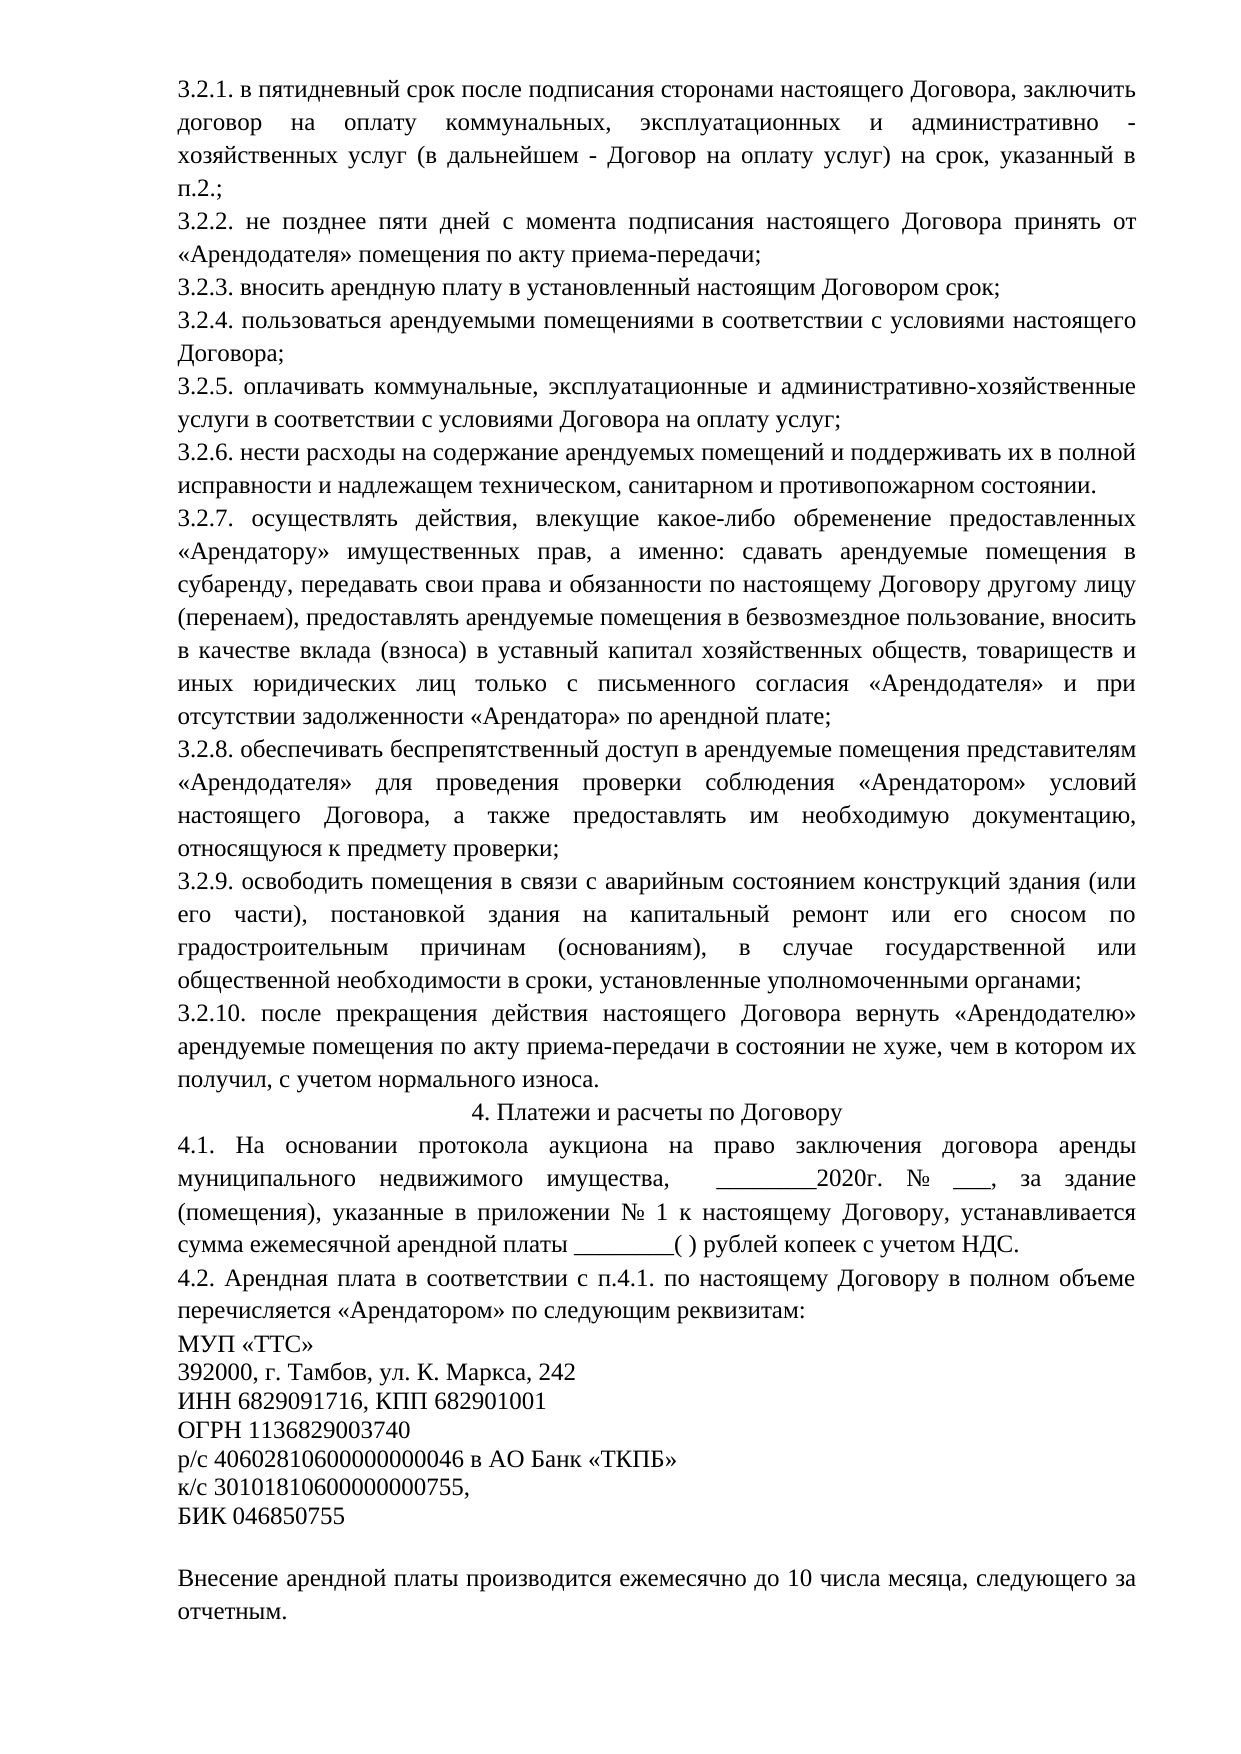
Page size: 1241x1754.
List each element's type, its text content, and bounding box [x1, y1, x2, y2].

text 3.2.3. вносить арендную плату в установленный настоящим Договором срок; [177, 272, 1137, 301]
text 4.2. Арендная плата в соответствии с п.4.1. по настоящему Договору в полном объеме перечисляется «Арендатором» по следующим реквизитам: [177, 1263, 1137, 1324]
text ИНН 6829091716, КПП 682901001 [177, 1386, 1137, 1415]
text 4. Платежи и расчеты по Договору [177, 1097, 1137, 1126]
text 3.2.10. после прекращения действия настоящего Договора вернуть «Арендодателю» арендуемые помещения по акту приема-передачи в состоянии не хуже, чем в котором их получил, с учетом нормального износа. [177, 998, 1137, 1093]
text Внесение арендной платы производится ежемесячно до 10 числа месяца, следующего за отчетным. [177, 1563, 1137, 1625]
text 3.2.8. обеспечивать беспрепятственный доступ в арендуемые помещения представителям «Арендодателя» для проведения проверки соблюдения «Арендатором» условий настоящего Договора, а также предоставлять им необходимую документацию, относящуюся к предмету проверки; [177, 734, 1137, 862]
text 3.2.6. нести расходы на содержание арендуемых помещений и поддерживать их в полной исправности и надлежащем техническом, санитарном и противопожарном состоянии. [177, 437, 1137, 499]
text 3.2.5. оплачивать коммунальные, эксплуатационные и административно-хозяйственные услуги в соответствии с условиями Договора на оплату услуг; [177, 371, 1137, 433]
text 4.1. На основании протокола аукциона на право заключения договора аренды муниципального недвижимого имущества, ________2020г. № ___, за здание (помещения), указанные в приложении № 1 к настоящему Договору, устанавливается сумма ежемесячной арендной платы ________( ) рублей копеек с учетом НДС. [177, 1131, 1137, 1258]
text 3.2.7. осуществлять действия, влекущие какое-либо обременение предоставленных «Арендатору» имущественных прав, а именно: сдавать арендуемые помещения в субаренду, передавать свои права и обязанности по настоящему Договору другому лицу (перенаем), предоставлять арендуемые помещения в безвозмездное пользование, вносить в качестве вклада (взноса) в уставный капитал хозяйственных обществ, товариществ и иных юридических лиц только с письменного согласия «Арендодателя» и при отсутствии задолженности «Арендатора» по арендной плате; [177, 503, 1137, 730]
text ОГРН 1136829003740 [177, 1415, 1137, 1444]
text 3.2.9. освободить помещения в связи с аварийным состоянием конструкций здания (или его части), постановкой здания на капитальный ремонт или его сносом по градостроительным причинам (основаниям), в случае государственной или общественной необходимости в сроки, установленные уполномоченными органами; [177, 866, 1137, 994]
text к/с 30101810600000000755, [177, 1472, 1137, 1501]
text 3.2.2. не позднее пяти дней с момента подписания настоящего Договора принять от «Арендодателя» помещения по акту приема-передачи; [177, 206, 1137, 268]
text 3.2.4. пользоваться арендуемыми помещениями в соответствии с условиями настоящего Договора; [177, 305, 1137, 367]
text БИК 046850755 [177, 1501, 1137, 1530]
text МУП «ТТС» [177, 1329, 1137, 1357]
text 3.2.1. в пятидневный срок после подписания сторонами настоящего Договора, заключить договор на оплату коммунальных, эксплуатационных и административно - хозяйственных услуг (в дальнейшем - Договор на оплату услуг) на срок, указанный в п.2.; [177, 74, 1137, 202]
text 392000, г. Тамбов, ул. К. Маркса, 242 [177, 1357, 1137, 1386]
text р/с 40602810600000000046 в АО Банк «ТКПБ» [177, 1444, 1137, 1472]
